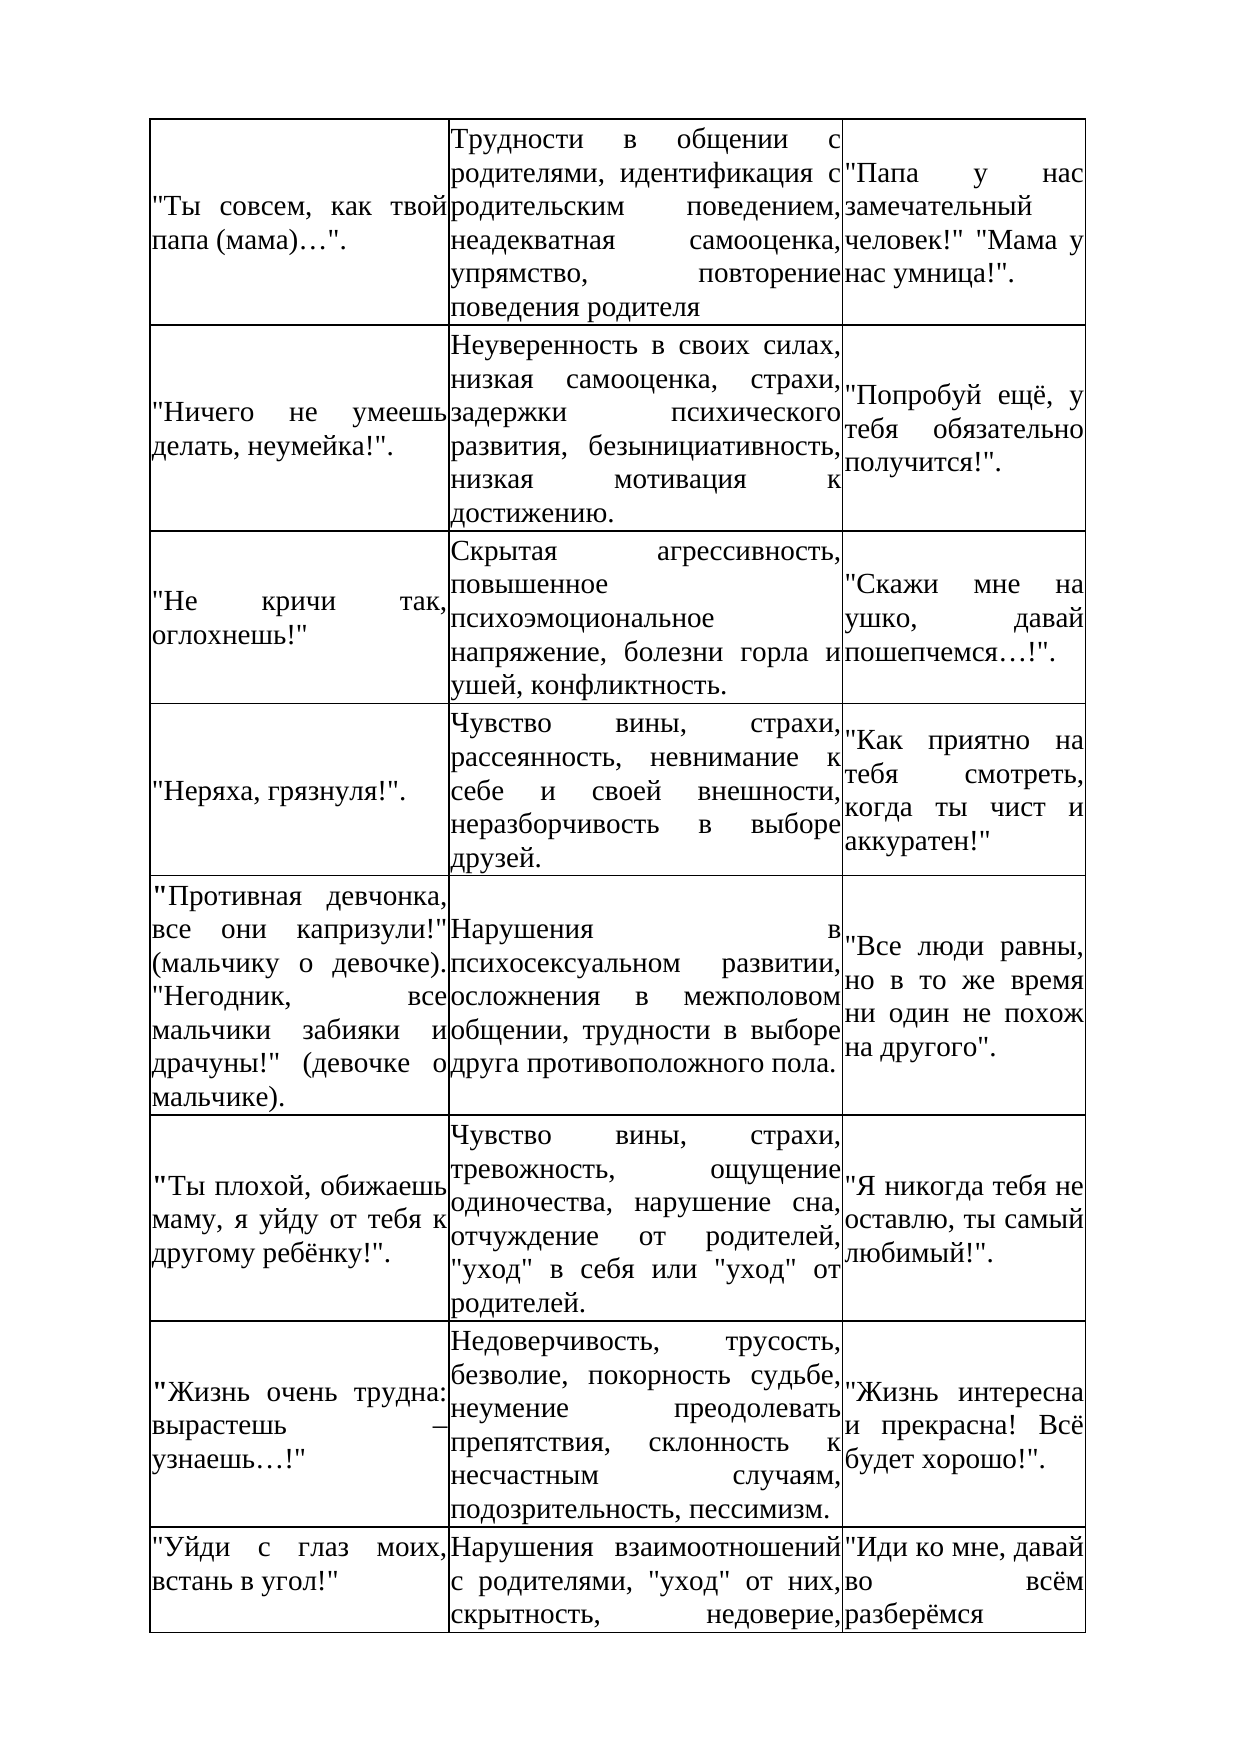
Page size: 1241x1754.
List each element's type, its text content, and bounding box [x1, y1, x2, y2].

table_cell "Все люди равны, но в то же время ни один не похож на другого". [843, 876, 1085, 1114]
table_cell "Попробуй ещё, у тебя обязательно получится!". [843, 326, 1085, 530]
table_cell Нарушения в психосексуальном развитии, осложнения в межполовом общении, трудности в выборе друга противоположного пола. [450, 876, 842, 1114]
table_cell "Ты совсем, как твой папа (мама)…". [151, 120, 448, 324]
table_cell Чувство вины, страхи, рассеянность, невнимание к себе и своей внешности, неразборчивость в выборе друзей. [450, 704, 842, 875]
table_cell Трудности в общении с родителями, идентификация с родительским поведением, неадекватная самооценка, упрямство, повторение поведения родителя [450, 120, 842, 324]
table_cell "Ты плохой, обижаешь маму, я уйду от тебя к другому ребёнку!". [151, 1116, 448, 1320]
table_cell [450, 1528, 842, 1631]
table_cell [843, 1528, 1085, 1631]
table_cell "Противная девчонка, все они капризули!" (мальчику о девочке). "Негодник, все мальчики забияки и драчуны!" (девочке о мальчике). [151, 876, 448, 1114]
table_cell Скрытая агрессивность, повышенное психоэмоциональное напряжение, болезни горла и ушей, конфликтность. [450, 532, 842, 702]
table_cell "Скажи мне на ушко, давай пошепчемся…!". [843, 532, 1085, 702]
table_cell "Жизнь интересна и прекрасна! Всё будет хорошо!". [843, 1322, 1085, 1526]
table_cell "Неряха, грязнуля!". [151, 704, 448, 875]
table_cell Чувство вины, страхи, тревожность, ощущение одиночества, нарушение сна, отчуждение от родителей, "уход" в себя или "уход" от родителей. [450, 1116, 842, 1320]
table_cell "Ничего не умеешь делать, неумейка!". [151, 326, 448, 530]
table_cell "Не кричи так, оглохнешь!" [151, 532, 448, 702]
table_cell "Жизнь очень трудна: вырастешь – узнаешь…!" [151, 1322, 448, 1526]
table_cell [151, 1528, 448, 1631]
table_cell "Папа у нас замечательный человек!" "Мама у нас умница!". [843, 120, 1085, 324]
table_cell "Как приятно на тебя смотреть, когда ты чист и аккуратен!" [843, 704, 1085, 875]
table_cell "Я никогда тебя не оставлю, ты самый любимый!". [843, 1116, 1085, 1320]
table_cell Недоверчивость, трусость, безволие, покорность судьбе, неумение преодолевать препятствия, склонность к несчастным случаям, подозрительность, пессимизм. [450, 1322, 842, 1526]
table_cell Неуверенность в своих силах, низкая самооценка, страхи, задержки психического развития, безынициативность, низкая мотивация к достижению. [450, 326, 842, 530]
